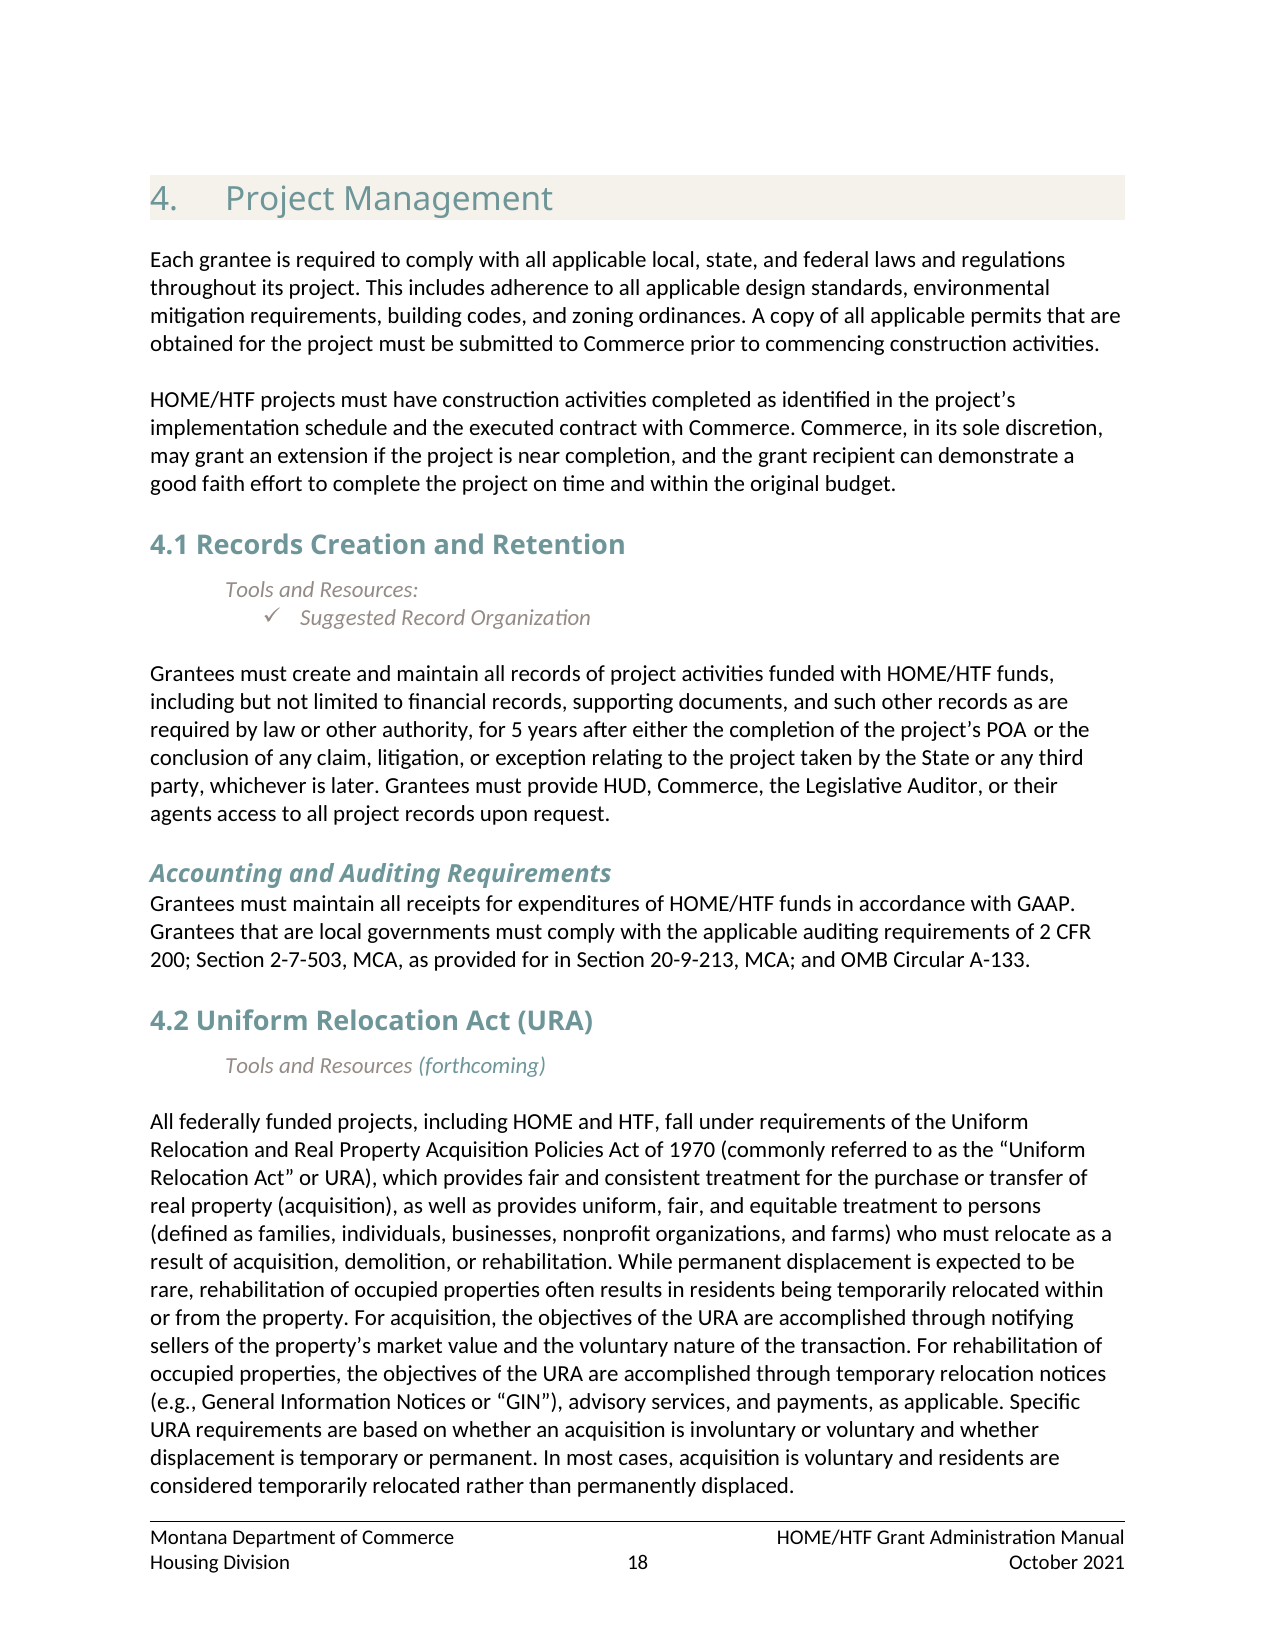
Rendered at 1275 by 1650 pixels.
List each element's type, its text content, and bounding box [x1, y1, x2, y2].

text All federally funded projects, including HOME and HTF, fall under requirements of the Uniform Relocation and Real Property Acquisition Policies Act of 1970 (commonly referred to as the “Uniform Relocation Act” or URA), which provides fair and consistent treatment for the purchase or transfer of real property (acquisition), as well as provides uniform, fair, and equitable treatment to persons (defined as families, individuals, businesses, nonprofit organizations, and farms) who must relocate as a result of acquisition, demolition, or rehabilitation. While permanent displacement is expected to be rare, rehabilitation of occupied properties often results in residents being temporarily relocated within or from the property. For acquisition, the objectives of the URA are accomplished through notifying sellers of the property’s market value and the voluntary nature of the transaction. For rehabilitation of occupied properties, the objectives of the URA are accomplished through temporary relocation notices (e.g., General Information Notices or “GIN”), advisory services, and payments, as applicable. Specific URA requirements are based on whether an acquisition is involuntary or voluntary and whether displacement is temporary or permanent. In most cases, acquisition is voluntary and residents are considered temporarily relocated rather than permanently displaced. [150, 1107, 1125, 1499]
subtitle Accounting and Auditing Requirements [150, 855, 1125, 889]
subtitle 4.2 Uniform Relocation Act (URA) [150, 1001, 1125, 1038]
text HOME/HTF projects must have construction activities completed as identified in the project’s implementation schedule and the executed contract with Commerce. Commerce, in its sole discretion, may grant an extension if the project is near completion, and the grant recipient can demonstrate a good faith effort to complete the project on time and within the original budget. [150, 386, 1125, 498]
text Grantees must create and maintain all records of project activities funded with HOME/HTF funds, including but not limited to financial records, supporting documents, and such other records as are required by law or other authority, for 5 years after either the completion of the project’s POA or the conclusion of any claim, litigation, or exception relating to the project taken by the State or any third party, whichever is later. Grantees must provide HUD, Commerce, the Legislative Auditor, or their agents access to all project records upon request. [150, 659, 1125, 827]
text Tools and Resources (forthcoming) [225, 1051, 1125, 1079]
text Each grantee is required to comply with all applicable local, state, and federal laws and regulations throughout its project. This includes adherence to all applicable design standards, environmental mitigation requirements, building codes, and zoning ordinances. A copy of all applicable permits that are obtained for the project must be submitted to Commerce prior to commencing construction activities. [150, 245, 1125, 357]
subtitle 4.1 Records Creation and Retention [150, 526, 1125, 562]
text Tools and Resources: [225, 575, 1125, 603]
subtitle 4. Project Management [150, 175, 1125, 220]
list Suggested Record Organization [262, 603, 1125, 631]
text Grantees must maintain all receipts for expenditures of HOME/HTF funds in accordance with GAAP. Grantees that are local governments must comply with the applicable auditing requirements of 2 CFR 200; Section 2-7-503, MCA, as provided for in Section 20-9-213, MCA; and OMB Circular A-133. [150, 889, 1125, 973]
